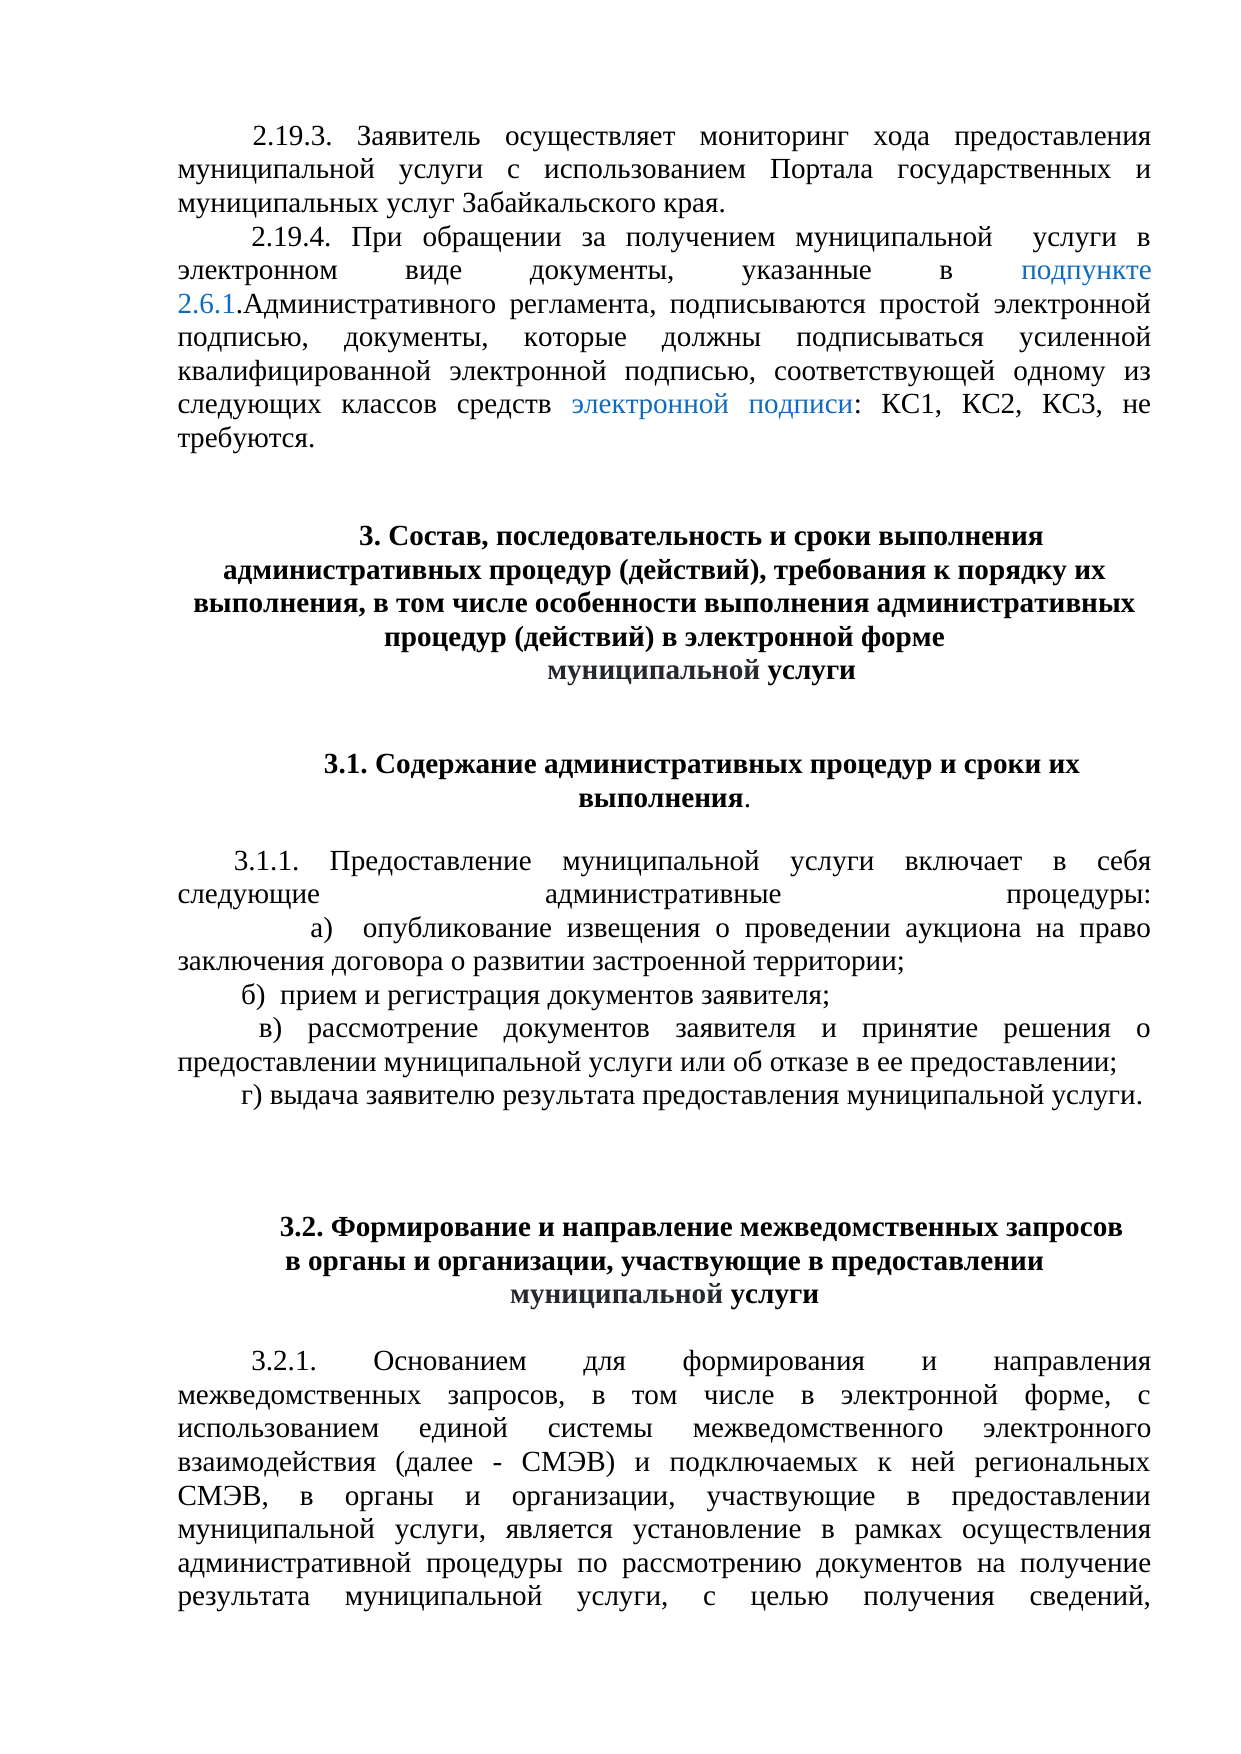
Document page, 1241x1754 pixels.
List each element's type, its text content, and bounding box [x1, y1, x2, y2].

subtitle муниципальной услуги [177, 652, 1152, 686]
text 3.1. Содержание административных процедур и сроки их выполнения. [177, 746, 1152, 813]
text 2.19.3. Заявитель осуществляет мониторинг хода предоставления муниципальной услуги с использованием Портала государственных и муниципальных услуг Забайкальского края. [177, 118, 1152, 219]
subtitle 3.2. Формирование и направление межведомственных запросов в органы и организации, участвующие в предоставлении муниципальной услуги [177, 1209, 1152, 1310]
text б) прием и регистрация документов заявителя; [177, 977, 1152, 1010]
text 2.19.4. При обращении за получением муниципальной услуги в электронном виде документы, указанные в подпункте 2.6.1.Административного регламента, подписываются простой электронной подписью, документы, которые должны подписываться усиленной квалифицированной электронной подписью, соответствующей одному из следующих классов средств электронной подписи: КС1, КС2, КС3, не требуются. [177, 219, 1152, 453]
subtitle 3. Состав, последовательность и сроки выполнения административных процедур (действий), требования к порядку их выполнения, в том числе особенности выполнения административных процедур (действий) в электронной форме [177, 518, 1152, 652]
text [177, 1343, 1152, 1612]
text 3.1.1. Предоставление муниципальной услуги включает в себя следующие административные процедуры: а) опубликование извещения о проведении аукциона на право заключения договора о развитии застроенной территории; [177, 843, 1152, 977]
text в) рассмотрение документов заявителя и принятие решения о предоставлении муниципальной услуги или об отказе в ее предоставлении; [177, 1010, 1152, 1077]
text г) выдача заявителю результата предоставления муниципальной услуги. [177, 1077, 1152, 1111]
